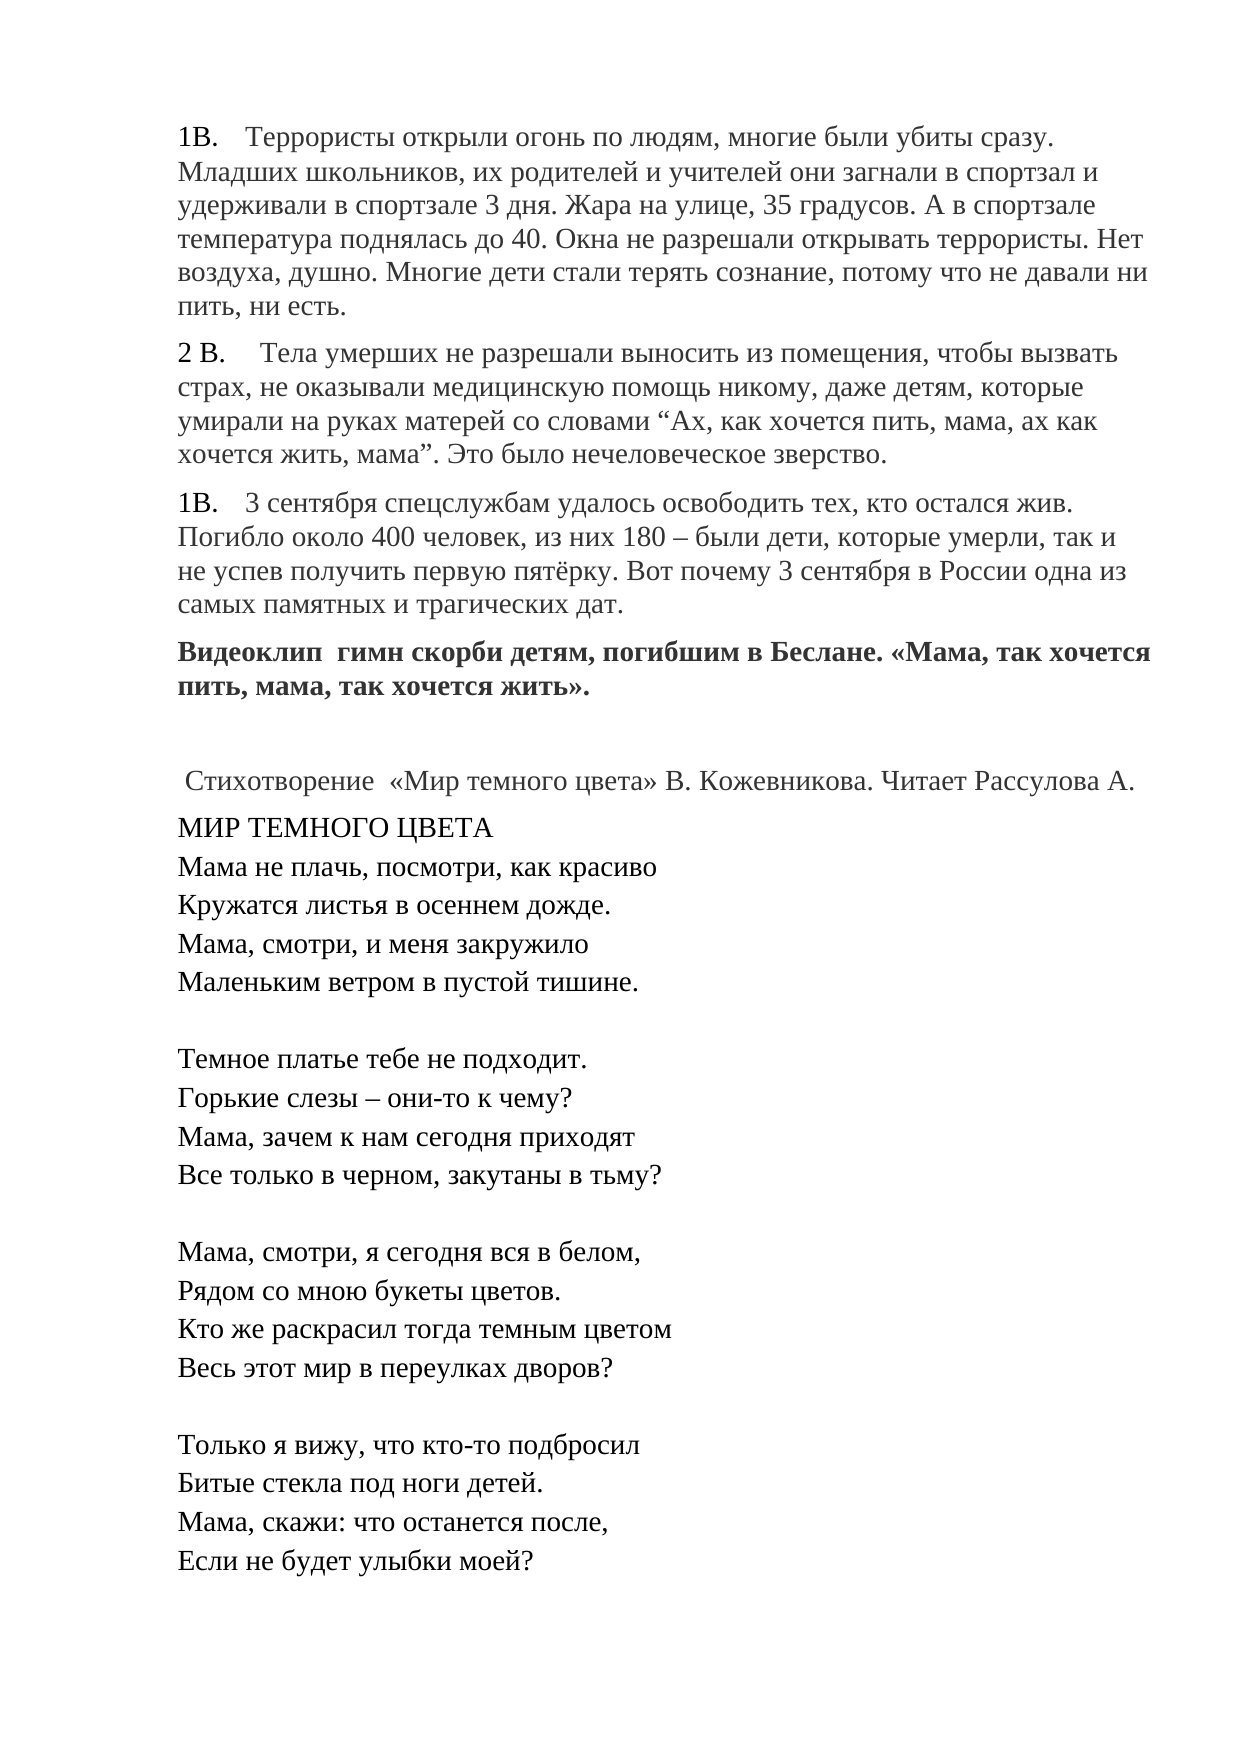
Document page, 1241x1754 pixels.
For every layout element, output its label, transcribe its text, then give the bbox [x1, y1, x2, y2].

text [177, 810, 1152, 1615]
text Стихотворение «Мир темного цвета» В. Кожевникова. Читает Рассулова А. [177, 763, 1152, 796]
text 1В. 3 сентября спецслужбам удалось освободить тех, кто остался жив. Погибло около 400 человек, из них 180 – были дети, которые умерли, так и не успев получить первую пятёрку. Вот почему 3 сентября в России одна из самых памятных и трагических дат. [177, 484, 1152, 620]
text 2 В. Тела умерших не разрешали выносить из помещения, чтобы вызвать страх, не оказывали медицинскую помощь никому, даже детям, которые умирали на руках матерей со словами “Ах, как хочется пить, мама, ах как хочется жить, мама”. Это было нечеловеческое зверство. [177, 336, 1152, 470]
text Видеоклип гимн скорби детям, погибшим в Беслане. «Мама, так хочется пить, мама, так хочется жить». [177, 634, 1152, 701]
text 1В. Террористы открыли огонь по людям, многие были убиты сразу. Младших школьников, их родителей и учителей они загнали в спортзал и удерживали в спортзале 3 дня. Жара на улице, 35 градусов. А в спортзале температура поднялась до 40. Окна не разрешали открывать террористы. Нет воздуха, душно. Многие дети стали терять сознание, потому что не давали ни пить, ни есть. [177, 118, 1152, 321]
